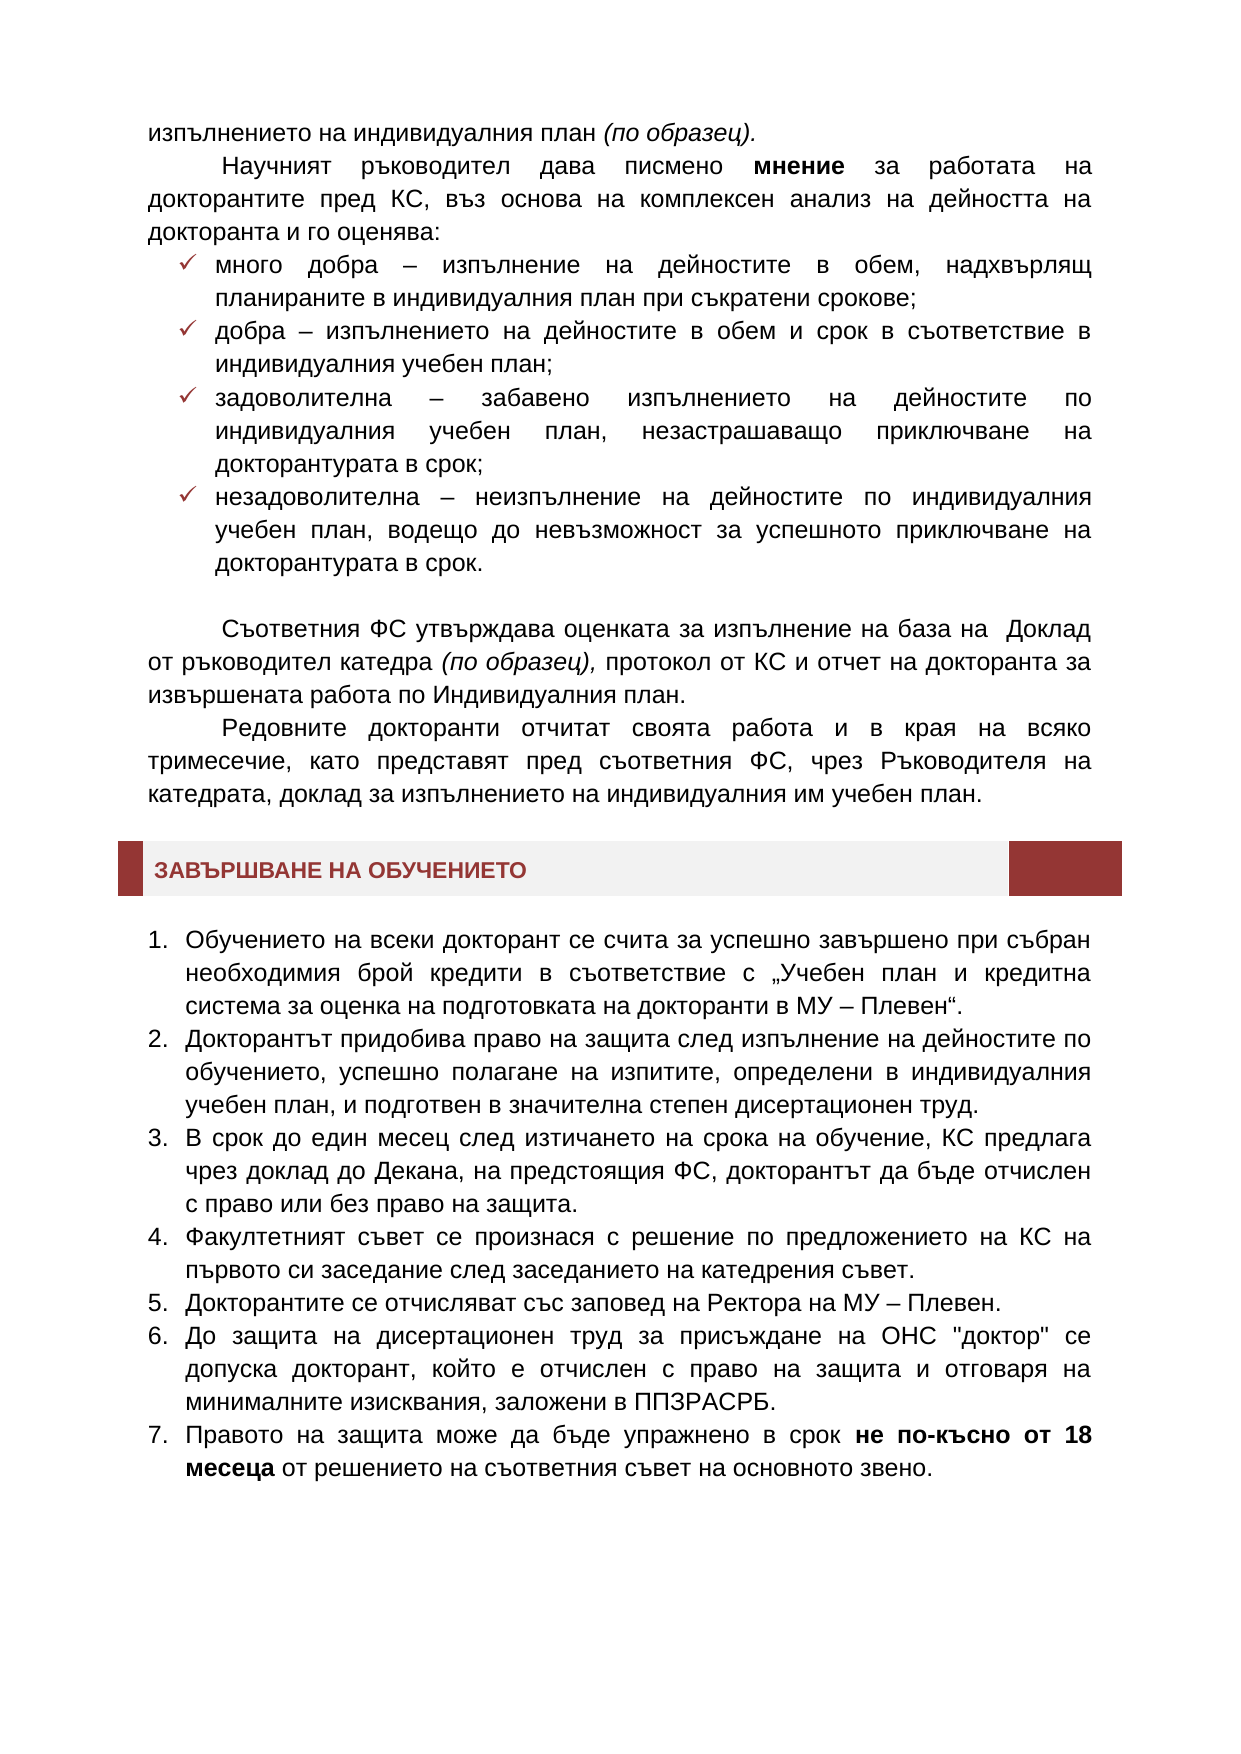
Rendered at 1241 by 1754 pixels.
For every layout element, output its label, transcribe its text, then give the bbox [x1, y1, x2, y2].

list незадоволителна – неизпълнение на дейностите по индивидуалния учебен план, водещо до невъзможност за успешното приключване на докторантурата в срок. [177, 482, 1092, 577]
text Редовните докторанти отчитат своята работа и в края на всяко тримесечие, като представят пред съответния ФС, чрез Ръководителя на катедрата, доклад за изпълнението на индивидуалния им учебен план. [148, 713, 1092, 808]
list В срок до един месец след изтичането на срока на обучение, КС предлага чрез доклад до Декана, на предстоящия ФС, докторантът да бъде отчислен с право или без право на защита. [148, 1123, 1092, 1218]
list Обучението на всеки докторант се счита за успешно завършено при събран необходимия брой кредити в съответствие с „Учебен план и кредитна система за оценка на подготовката на докторанти в МУ – Плевен“. [148, 925, 1092, 1020]
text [148, 118, 1092, 147]
list До защита на дисертационен труд за присъждане на ОНС "доктор" се допуска докторант, който е отчислен с право на защита и отговаря на минималните изисквания, заложени в ППЗРАСРБ. [148, 1321, 1092, 1416]
list Правото на защита може да бъде упражнено в срок не по-късно от 18 месеца от решението на съответния съвет на основното звено. [148, 1420, 1092, 1482]
list Докторантът придобива право на защита след изпълнение на дейностите по обучението, успешно полагане на изпитите, определени в индивидуалния учебен план, и подготвен в значителна степен дисертационен труд. [148, 1024, 1092, 1119]
table_header [118, 841, 143, 896]
list много добра – изпълнение на дейностите в обем, надхвърлящ планираните в индивидуалния план при съкратени срокове; [177, 250, 1092, 312]
list задоволителна – забавено изпълнението на дейностите по индивидуалния учебен план, незастрашаващо приключване на докторантурата в срок; [177, 382, 1092, 477]
list Факултетният съвет се произнася с решение по предложението на КС на първото си заседание след заседанието на катедрения съвет. [148, 1222, 1092, 1284]
text Научният ръководител дава писмено мнение за работата на докторантите пред КС, въз основа на комплексен анализ на дейността на докторанта и го оценява: [148, 151, 1092, 246]
table_header ЗАВЪРШВАНЕ НА ОБУЧЕНИЕТО [143, 841, 1008, 896]
list Докторантите се отчисляват със заповед на Ректора на МУ – Плевен. [148, 1288, 1092, 1317]
list добра – изпълнението на дейностите в обем и срок в съответствие в индивидуалния учебен план; [177, 316, 1092, 378]
table_header [1009, 841, 1122, 896]
text Съответния ФС утвърждава оценката за изпълнение на база на Доклад от ръководител катедра (по образец), протокол от КС и отчет на докторанта за извършената работа по Индивидуалния план. [148, 614, 1092, 709]
